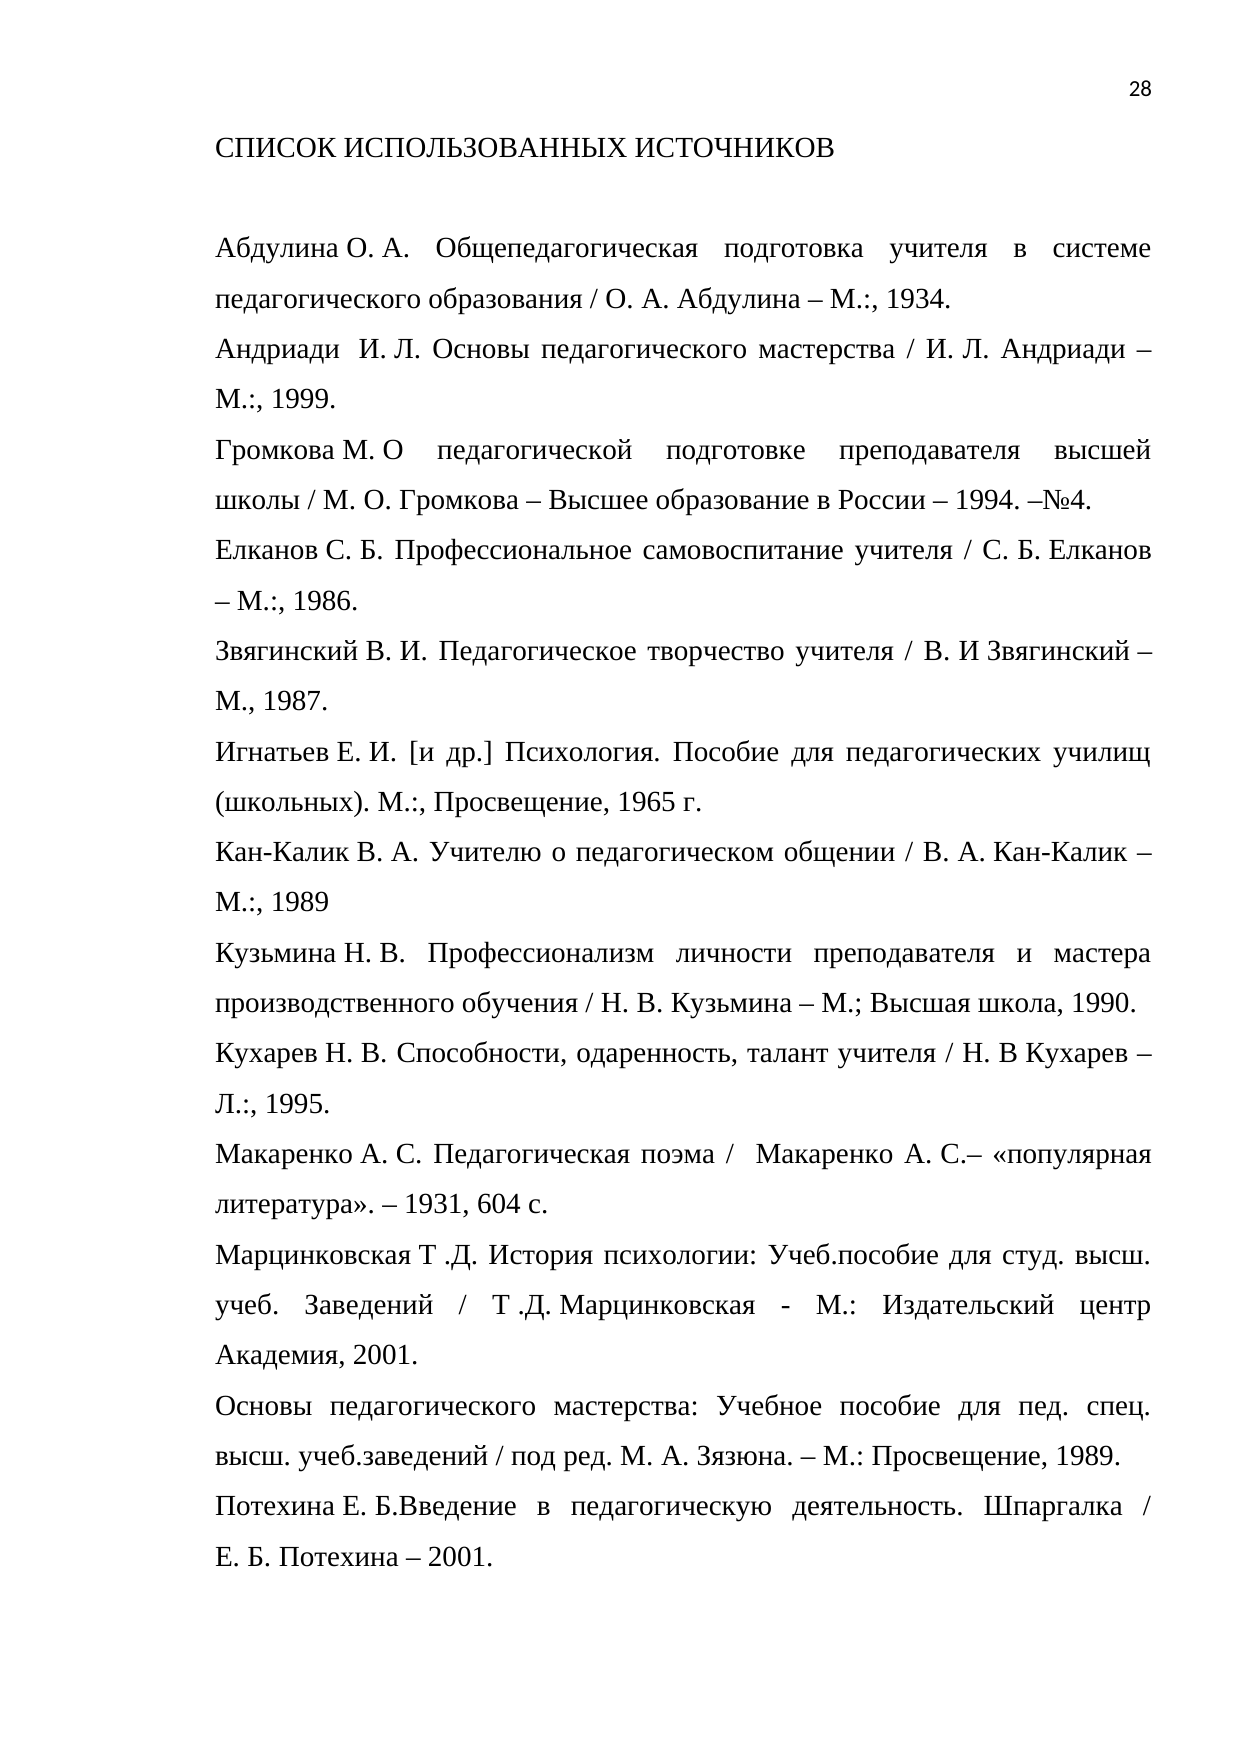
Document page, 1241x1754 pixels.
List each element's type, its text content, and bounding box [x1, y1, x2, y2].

text Кан-Калик В. А. Учителю о педагогическом общении / В. А. Кан-Калик – М.:, 1989 [215, 834, 1152, 918]
text Кухарев Н. В. Способности, одаренность, талант учителя / Н. В Кухарев – Л.:, 1995. [215, 1036, 1152, 1119]
text Кузьмина Н. В. Профессионализм личности преподавателя и мастера производственного обучения / Н. В. Кузьмина – М.; Высшая школа, 1990. [215, 935, 1152, 1019]
text Марцинковская Т .Д. История психологии: Учеб.пособие для студ. высш. учеб. Заведений / Т .Д. Марцинковская - М.: Издательский центр Академия, 2001. [215, 1237, 1152, 1371]
text Основы педагогического мастерства: Учебное пособие для пед. спец. высш. учеб.заведений / под ред. М. А. Зязюна. – М.: Просвещение, 1989. [215, 1388, 1152, 1472]
text Звягинский В. И. Педагогическое творчество учителя / В. И Звягинский – М., 1987. [215, 633, 1152, 717]
text Абдулина О. А. Общепедагогическая подготовка учителя в системе педагогического образования / О. А. Абдулина – М.:, 1934. [215, 231, 1152, 314]
text Громкова М. О педагогической подготовке преподавателя высшей школы / М. О. Громкова – Высшее образование в России – 1994. –№4. [215, 432, 1152, 516]
text Макаренко А. С. Педагогическая поэма / Макаренко А. С.– «популярная литература». – 1931, 604 с. [215, 1136, 1152, 1220]
text СПИСОК ИСПОЛЬЗОВАННЫХ ИСТОЧНИКОВ [215, 130, 1152, 163]
text Елканов С. Б. Профессиональное самовоспитание учителя / С. Б. Елканов – М.:, 1986. [215, 532, 1152, 616]
text Андриади И. Л. Основы педагогического мастерства / И. Л. Андриади – М.:, 1999. [215, 331, 1152, 415]
text Игнатьев Е. И. [и др.] Психология. Пособие для педагогических училищ (школьных). М.:, Просвещение, 1965 г. [215, 734, 1152, 817]
text Потехина Е. Б.Введение в педагогическую деятельность. Шпаргалка / Е. Б. Потехина – 2001. [215, 1488, 1152, 1572]
